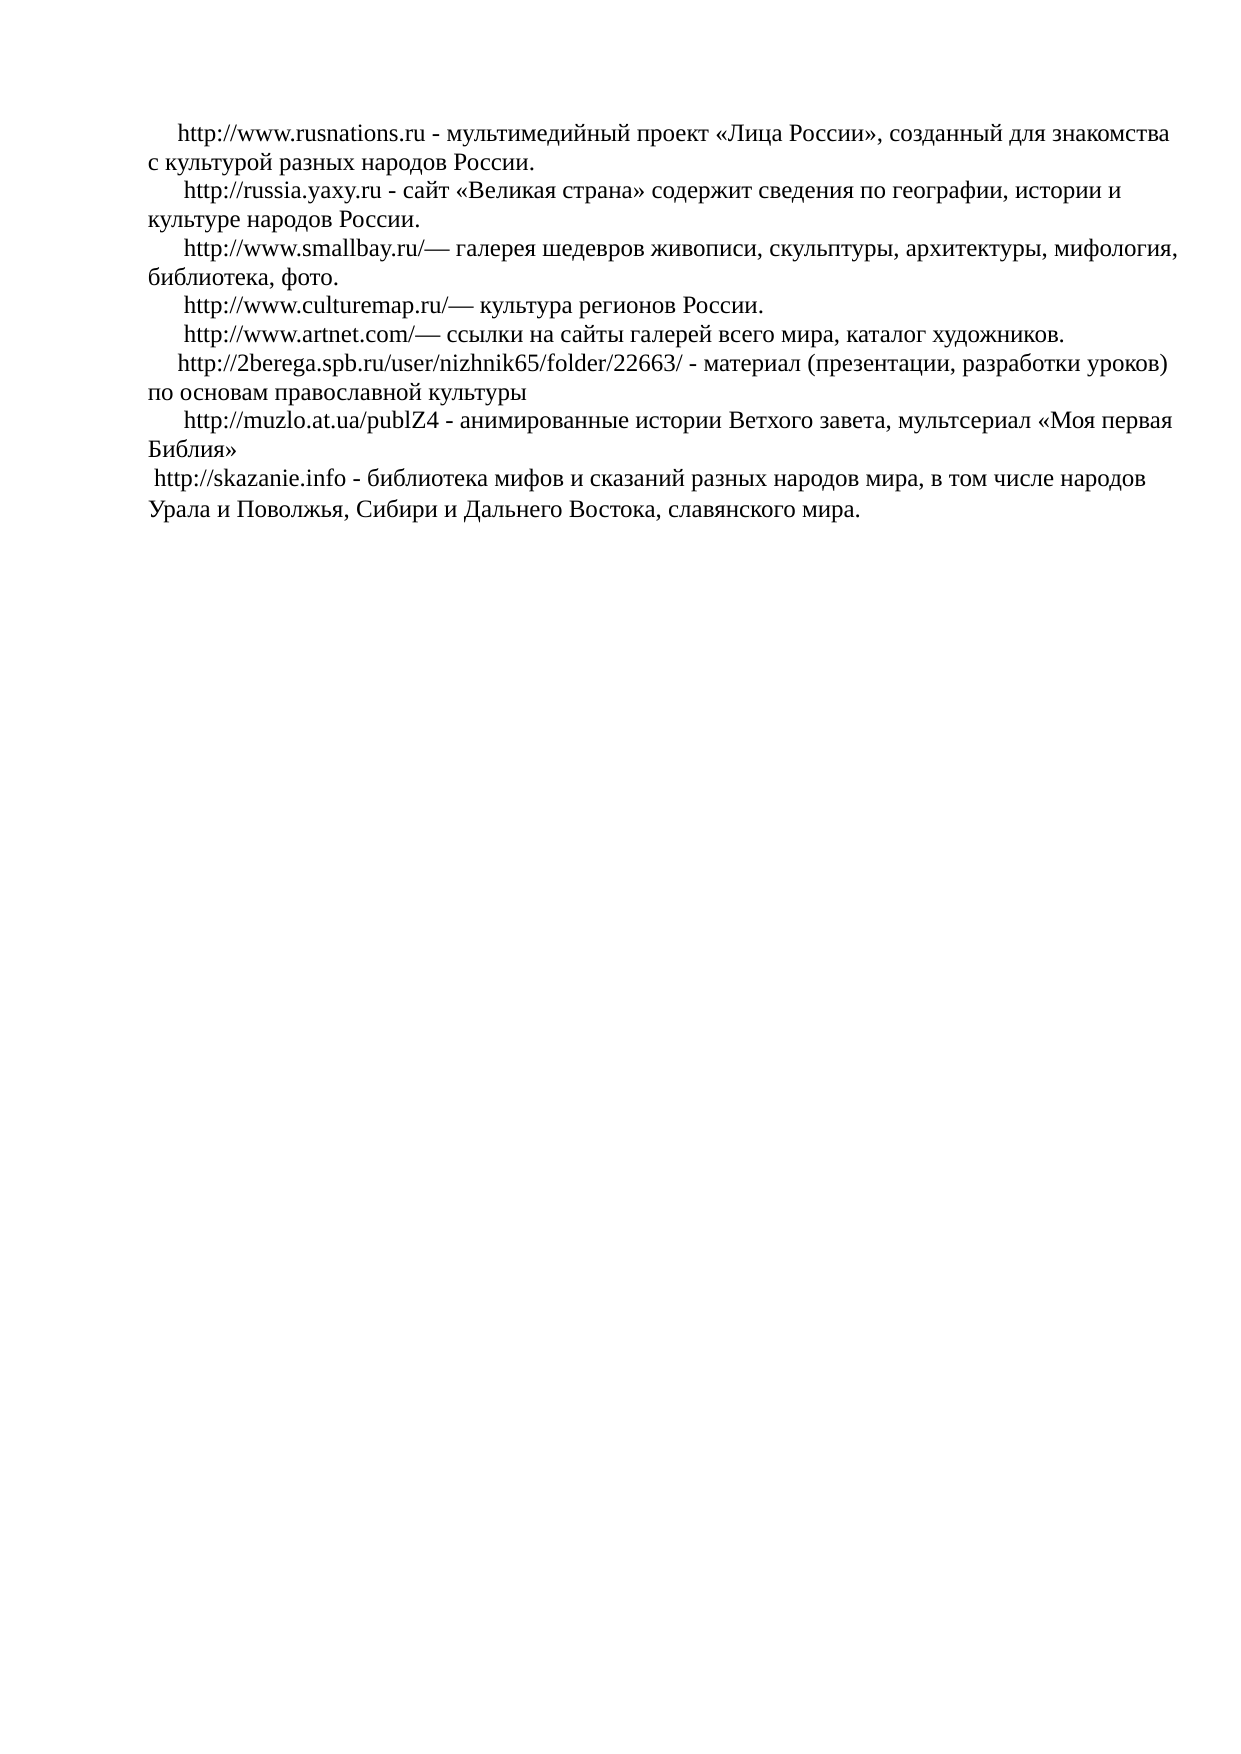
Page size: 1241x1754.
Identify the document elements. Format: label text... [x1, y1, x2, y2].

text http://www.smallbay.ru/— галерея шедевров живописи, скульптуры, архитектуры, мифология, библиотека, фото. [148, 233, 1181, 291]
text http://www.artnet.com/— ссылки на сайты галерей всего мира, каталог художников. [148, 319, 1181, 348]
text http://2berega.spb.ru/user/nizhnik65/folder/22663/ - материал (презентации, разработки уроков) по основам православной культуры [148, 348, 1181, 406]
text http://www.rusnations.ru - мультимедийный проект «Лица России», созданный для знакомства с культурой разных народов России. [148, 118, 1181, 176]
text http://www.culturemap.ru/— культура регионов России. [148, 291, 1181, 319]
text http://russia.yaxy.ru - сайт «Великая страна» содержит сведения по географии, истории и культуре народов России. [148, 176, 1181, 233]
text http://muzlo.at.ua/publZ4 - анимированные истории Ветхого завета, мультсериал «Моя первая Библия» [148, 406, 1181, 463]
text http://skazanie.info - библиотека мифов и сказаний разных народов мира, в том числе народов Урала и Поволжья, Сибири и Дальнего Востока, славянского мира. [148, 463, 1181, 523]
